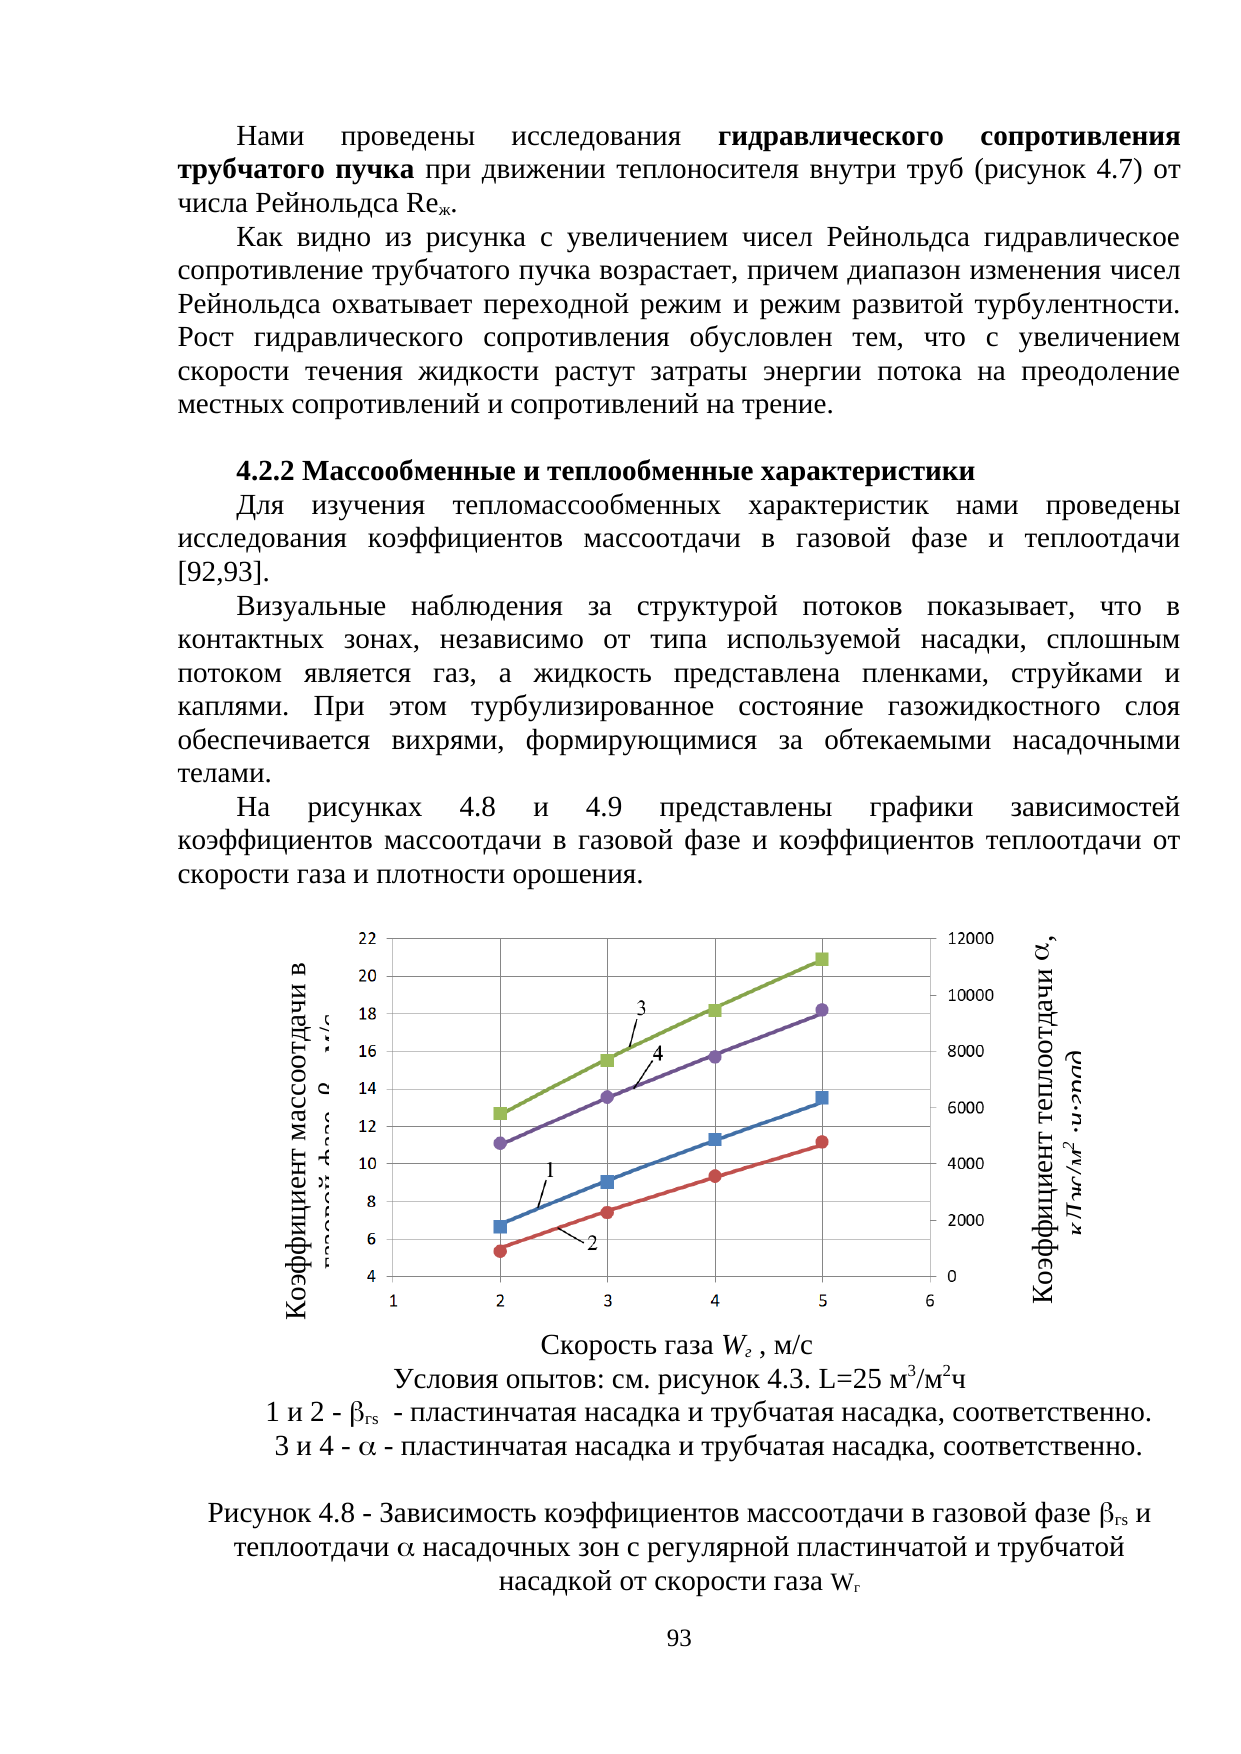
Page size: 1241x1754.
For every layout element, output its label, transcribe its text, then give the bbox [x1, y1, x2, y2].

text На рисунках 4.8 и 4.9 представлены графики зависимостей коэффициентов массоотдачи в газовой фазе и коэффициентов теплоотдачи от скорости газа и плотности орошения. [177, 789, 1181, 889]
text 3 и 4 - - пластинчатая насадка и трубчатая насадка, соответственно. [177, 1428, 1181, 1462]
picture [351, 923, 1002, 1321]
text Нами проведены исследования гидравлического сопротивления трубчатого пучка при движении теплоносителя внутри труб (рисунок 4.7) от числа Рейнольдса Reж. [177, 118, 1181, 219]
text Условия опытов: см. рисунок 4.3. L=25 м3/м2ч [177, 1361, 1181, 1394]
text Для изучения тепломассообменных характеристик нами проведены исследования коэффициентов массоотдачи в газовой фазе и теплоотдачи [92,93]. [177, 487, 1181, 588]
table_header Коэффициент массоотдачи в газовой фазе βгs, м/с [267, 923, 340, 1361]
table_cell Скорость газа Wг , м/с [340, 1328, 1013, 1361]
text 1 и 2 - гs - пластинчатая насадка и трубчатая насадка, соответственно. [177, 1394, 1181, 1428]
table_header Коэффициент теплоотдачи , кДж/м2 ·ч·град [1014, 923, 1091, 1361]
text 4.2.2 Массообменные и теплообменные характеристики [177, 453, 1181, 487]
text Как видно из рисунка с увеличением чисел Рейнольдса гидравлическое сопротивление трубчатого пучка возрастает, причем диапазон изменения чисел Рейнольдса охватывает переходной режим и режим развитой турбулентности. Рост гидравлического сопротивления обусловлен тем, что с увеличением скорости течения жидкости растут затраты энергии потока на преодоление местных сопротивлений и сопротивлений на трение. [177, 219, 1181, 420]
text Рисунок 4.8 - Зависимость коэффициентов массоотдачи в газовой фазе гs и теплоотдачи насадочных зон с регулярной пластинчатой и трубчатой насадкой от скорости газа Wг [177, 1495, 1181, 1596]
text Визуальные наблюдения за структурой потоков показывает, что в контактных зонах, независимо от типа используемой насадки, сплошным потоком является газ, а жидкость представлена пленками, струйками и каплями. При этом турбулизированное состояние газожидкостного слоя обеспечивается вихрями, формирующимися за обтекаемыми насадочными телами. [177, 588, 1181, 789]
table_header [340, 923, 1013, 1327]
